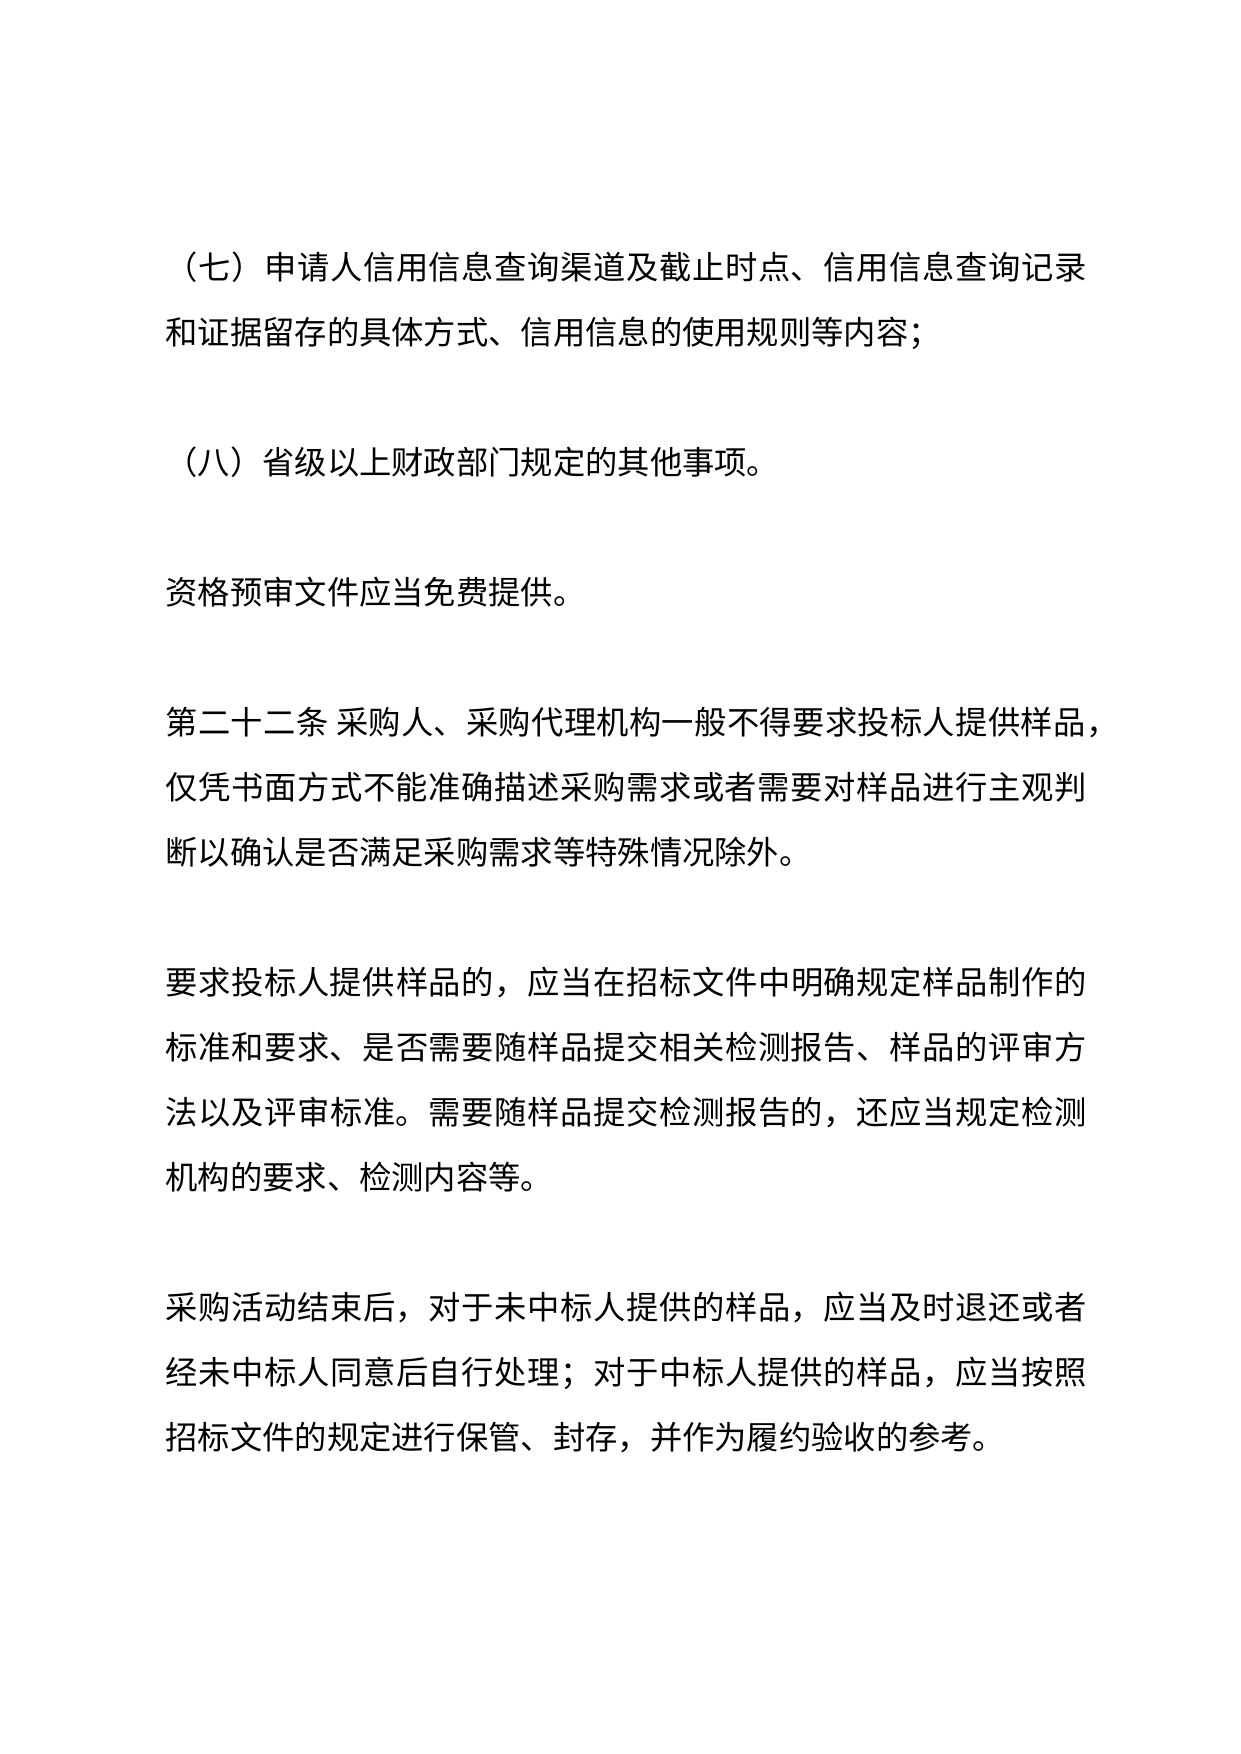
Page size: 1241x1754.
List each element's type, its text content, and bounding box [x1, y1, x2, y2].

text 第二十二条 采购人、采购代理机构一般不得要求投标人提供样品，仅凭书面方式不能准确描述采购需求或者需要对样品进行主观判断以确认是否满足采购需求等特殊情况除外。 [165, 688, 1087, 883]
text （八）省级以上财政部门规定的其他事项。 [165, 428, 1087, 493]
text 资格预审文件应当免费提供。 [165, 558, 1087, 623]
text （七）申请人信用信息查询渠道及截止时点、信用信息查询记录和证据留存的具体方式、信用信息的使用规则等内容； [165, 233, 1087, 363]
text 采购活动结束后，对于未中标人提供的样品，应当及时退还或者经未中标人同意后自行处理；对于中标人提供的样品，应当按照招标文件的规定进行保管、封存，并作为履约验收的参考。 [165, 1273, 1087, 1468]
text 要求投标人提供样品的，应当在招标文件中明确规定样品制作的标准和要求、是否需要随样品提交相关检测报告、样品的评审方法以及评审标准。需要随样品提交检测报告的，还应当规定检测机构的要求、检测内容等。 [165, 948, 1087, 1208]
